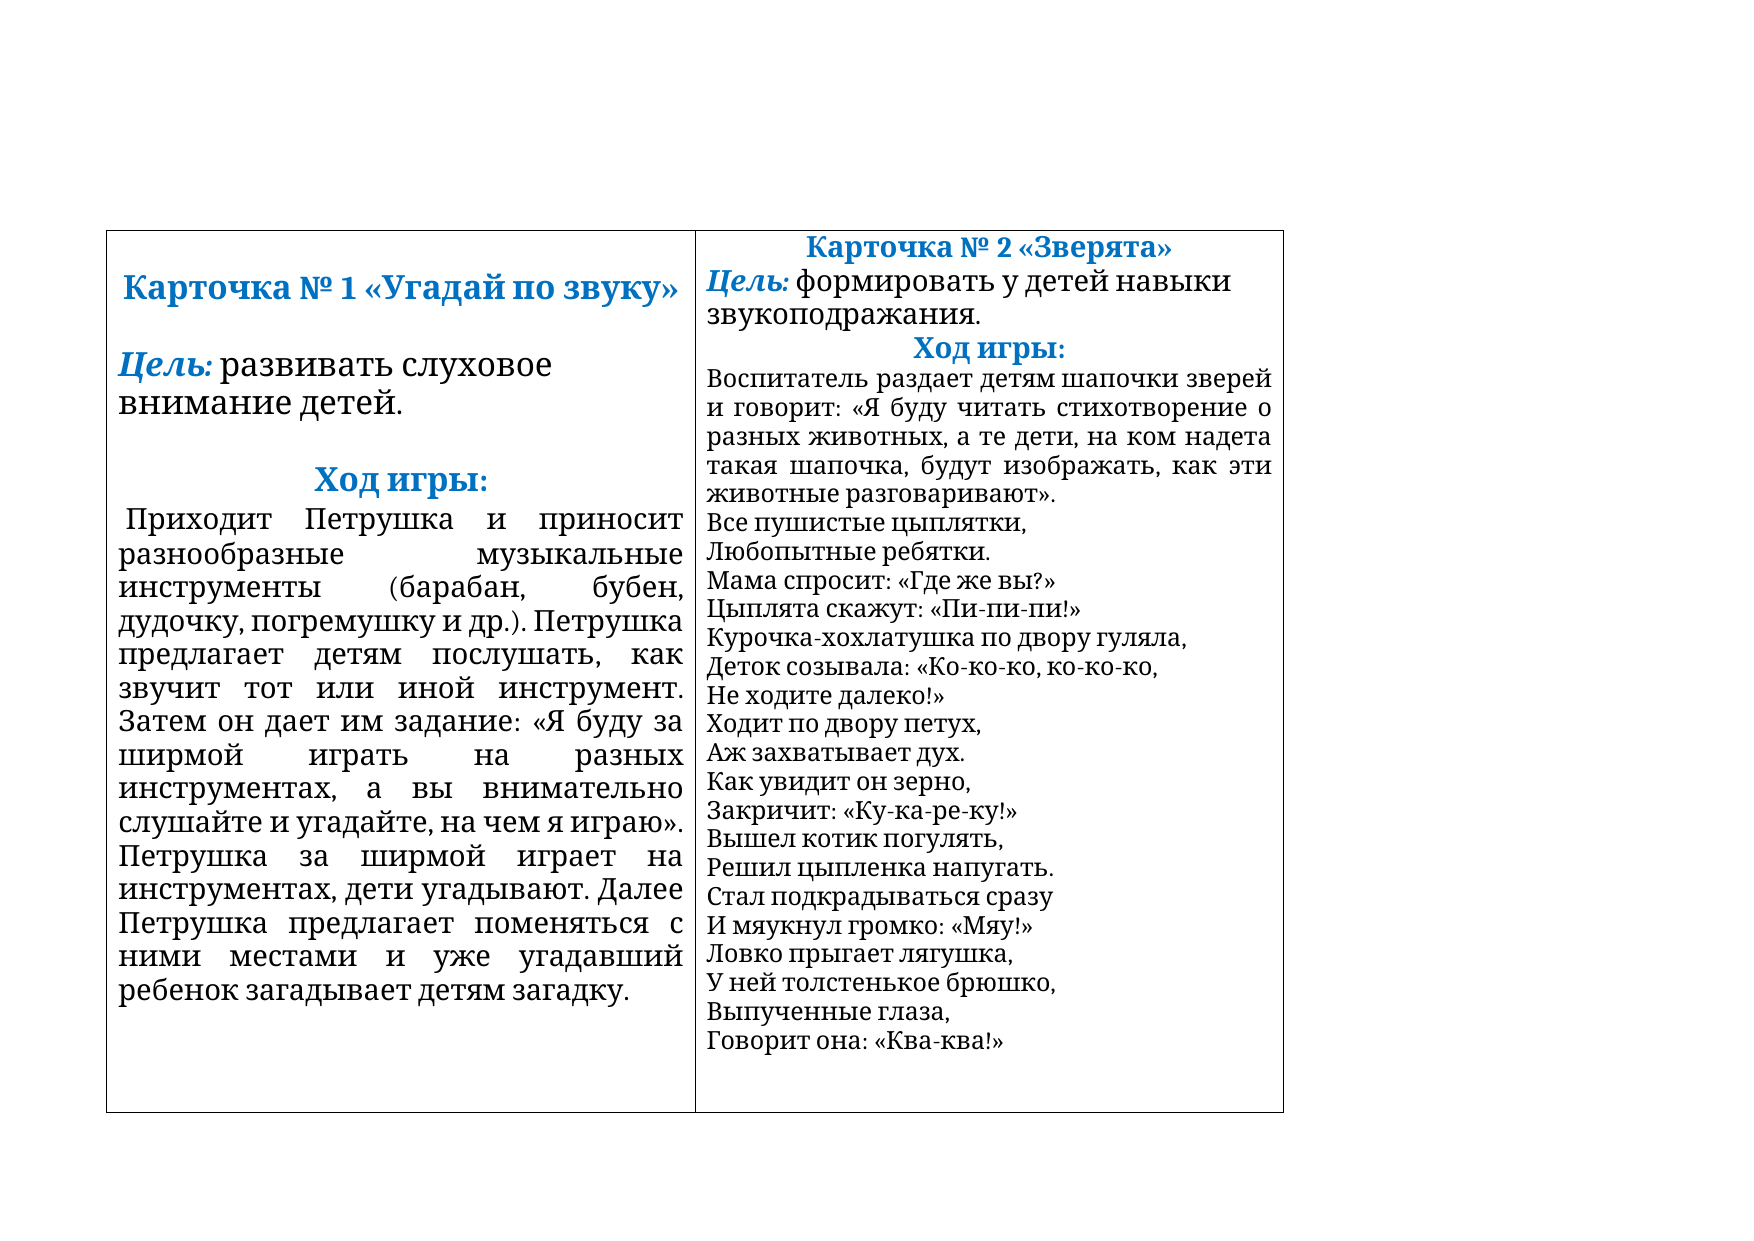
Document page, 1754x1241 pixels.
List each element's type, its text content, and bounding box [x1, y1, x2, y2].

table_header Карточка № 1 «Угадай по звуку» Цель: развивать слуховое внимание детей. Ход игры: Приходит Петрушка и приносит разнообразные музыкальные инструменты (барабан, бубен, дудочку, погремушку и др.). Петрушка предлагает детям послушать, как звучит тот или иной инструмент. Затем он дает им задание: «Я буду за ширмой играть на разных инструментах, а вы внимательно слушайте и угадайте, на чем я играю». Петрушка за ширмой играет на инструментах, дети угадывают. Далее Петрушка предлагает поменяться с ними местами и уже угадавший ребенок загадывает детям загадку. [107, 231, 695, 1112]
table_header Карточка № 2 «Зверята» Цель: формировать у детей навыки звукоподражания. Ход игры: Воспитатель раздает детям шапочки зверей и говорит: «Я буду читать стихотворение о разных животных, а те дети, на ком надета такая шапочка, будут изображать, как эти животные разговаривают». Все пушистые цыплятки, Любопытные ребятки. Мама спросит: «Где же вы?» Цыплята скажут: «Пи-пи-пи!» Курочка-хохлатушка по двору гуляла, Деток созывала: «Ко-ко-ко, ко-ко-ко, Не ходите далеко!» Ходит по двору петух, Аж захватывает дух. Как увидит он зерно, Закричит: «Ку-ка-ре-ку!» Вышел котик погулять, Решил цыпленка напугать. Стал подкрадываться сразу И мяукнул громко: «Мяу!» Ловко прыгает лягушка, У ней толстенькое брюшко, Выпученные глаза, Говорит она: «Ква-ква!» [696, 231, 1283, 1112]
